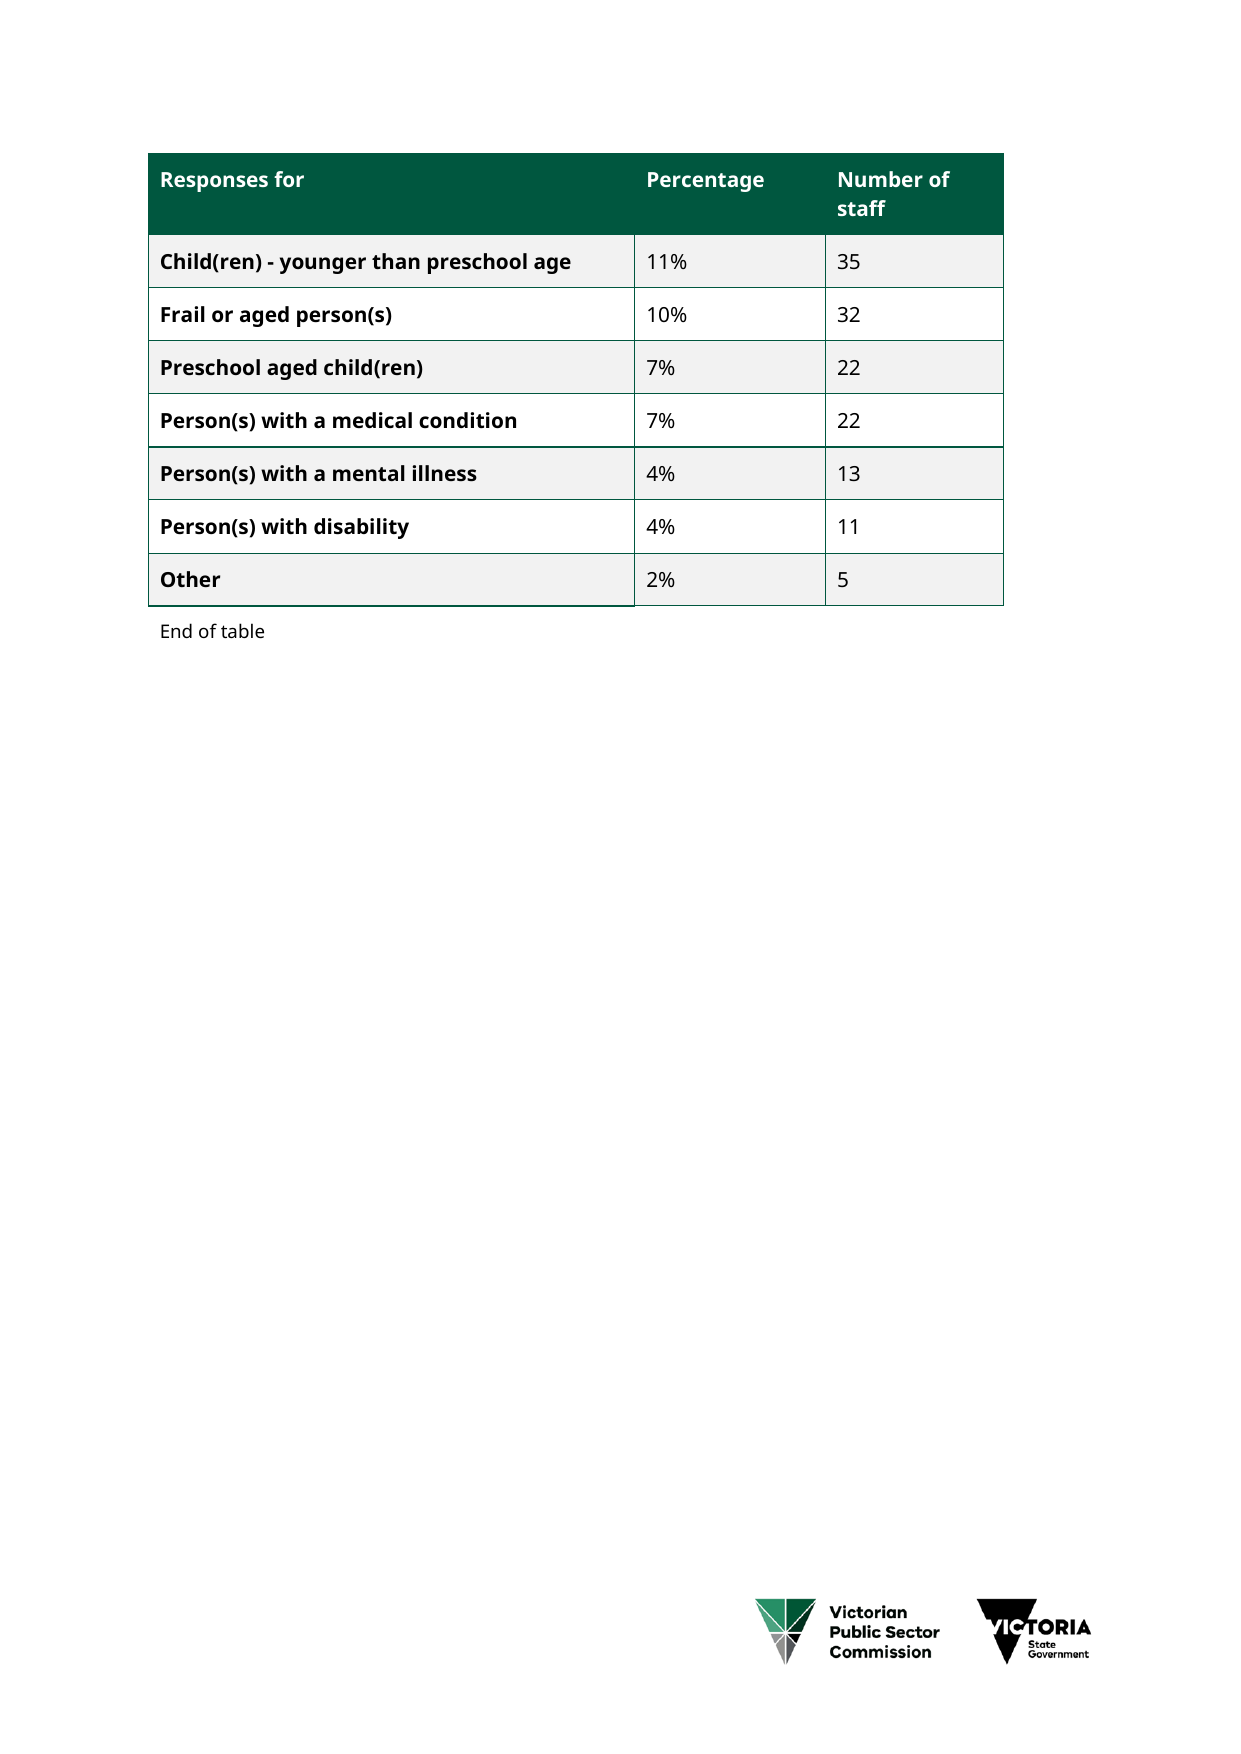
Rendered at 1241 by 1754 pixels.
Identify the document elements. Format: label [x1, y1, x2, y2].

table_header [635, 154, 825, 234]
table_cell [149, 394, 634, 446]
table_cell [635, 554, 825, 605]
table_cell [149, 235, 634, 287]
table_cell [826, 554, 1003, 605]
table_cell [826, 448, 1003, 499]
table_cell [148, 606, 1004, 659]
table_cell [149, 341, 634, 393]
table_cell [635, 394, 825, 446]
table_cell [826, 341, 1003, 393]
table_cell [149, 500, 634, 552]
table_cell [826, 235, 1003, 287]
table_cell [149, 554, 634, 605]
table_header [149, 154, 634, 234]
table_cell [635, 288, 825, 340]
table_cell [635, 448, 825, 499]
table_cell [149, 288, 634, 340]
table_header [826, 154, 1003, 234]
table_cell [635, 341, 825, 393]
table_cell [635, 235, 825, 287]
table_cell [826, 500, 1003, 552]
picture [754, 1598, 1093, 1666]
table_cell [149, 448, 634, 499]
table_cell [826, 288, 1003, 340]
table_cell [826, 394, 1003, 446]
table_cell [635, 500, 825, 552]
